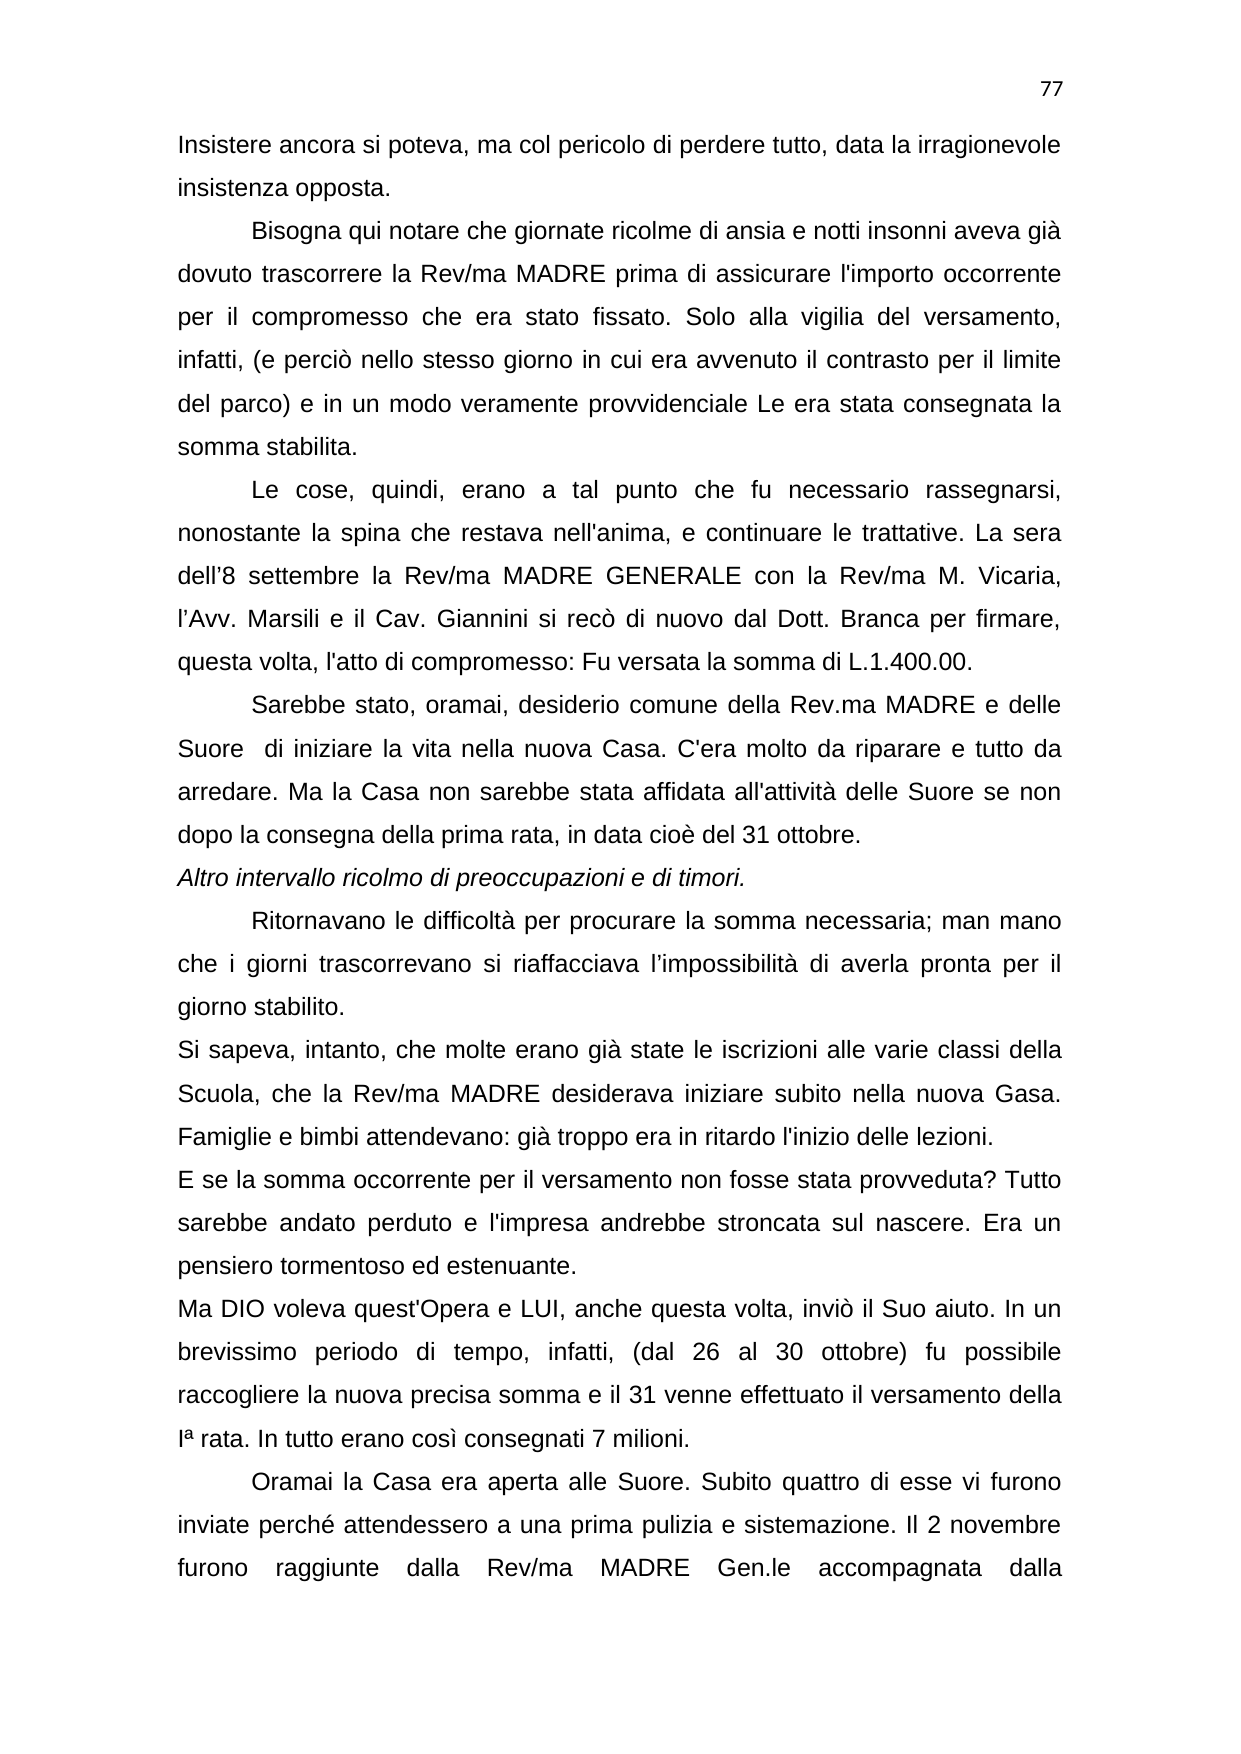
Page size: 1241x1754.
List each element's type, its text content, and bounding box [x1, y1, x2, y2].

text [177, 1467, 1063, 1582]
text Sarebbe stato, oramai, desiderio comune della Rev.ma MADRE e delle Suore di iniziare la vita nella nuova Casa. C'era molto da riparare e tutto da arredare. Ma la Casa non sarebbe stata affidata all'attività delle Suore se non dopo la consegna della prima rata, in data cioè del 31 ottobre. [177, 690, 1063, 848]
text Le cose, quindi, erano a tal punto che fu necessario rassegnarsi, nonostante la spina che restava nell'anima, e continuare le trattative. La sera dell’8 settembre la Rev/ma MADRE GENERALE con la Rev/ma M. Vicaria, l’Avv. Marsili e il Cav. Giannini si recò di nuovo dal Dott. Branca per firmare, questa volta, l'atto di compromesso: Fu versata la somma di L.1.400.00. [177, 475, 1063, 676]
text Bisogna qui notare che giornate ricolme di ansia e notti insonni aveva già dovuto trascorrere la Rev/ma MADRE prima di assicurare l'importo occorrente per il compromesso che era stato fissato. Solo alla vigilia del versamento, infatti, (e perciò nello stesso giorno in cui era avvenuto il contrasto per il limite del parco) e in un modo veramente provvidenciale Le era stata consegnata la somma stabilita. [177, 216, 1063, 460]
text Altro intervallo ricolmo di preoccupazioni e di timori. [177, 863, 1063, 892]
text Si sapeva, intanto, che molte erano già state le iscrizioni alle varie classi della Scuola, che la Rev/ma MADRE desiderava iniziare subito nella nuova Gasa. Famiglie e bimbi attendevano: già troppo era in ritardo l'inizio delle lezioni. [177, 1035, 1063, 1150]
text Ma DIO voleva quest'Opera e LUI, anche questa volta, inviò il Suo aiuto. In un brevissimo periodo di tempo, infatti, (dal 26 al 30 ottobre) fu possibile raccogliere la nuova precisa somma e il 31 venne effettuato il versamento della Iª rata. In tutto erano così consegnati 7 milioni. [177, 1294, 1063, 1452]
text Ritornavano le difficoltà per procurare la somma necessaria; man mano che i giorni trascorrevano si riaffacciava l’impossibilità di averla pronta per il giorno stabilito. [177, 906, 1063, 1021]
text E se la somma occorrente per il versamento non fosse stata provveduta? Tutto sarebbe andato perduto e l'impresa andrebbe stroncata sul nascere. Era un pensiero tormentoso ed estenuante. [177, 1165, 1063, 1280]
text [177, 130, 1063, 202]
